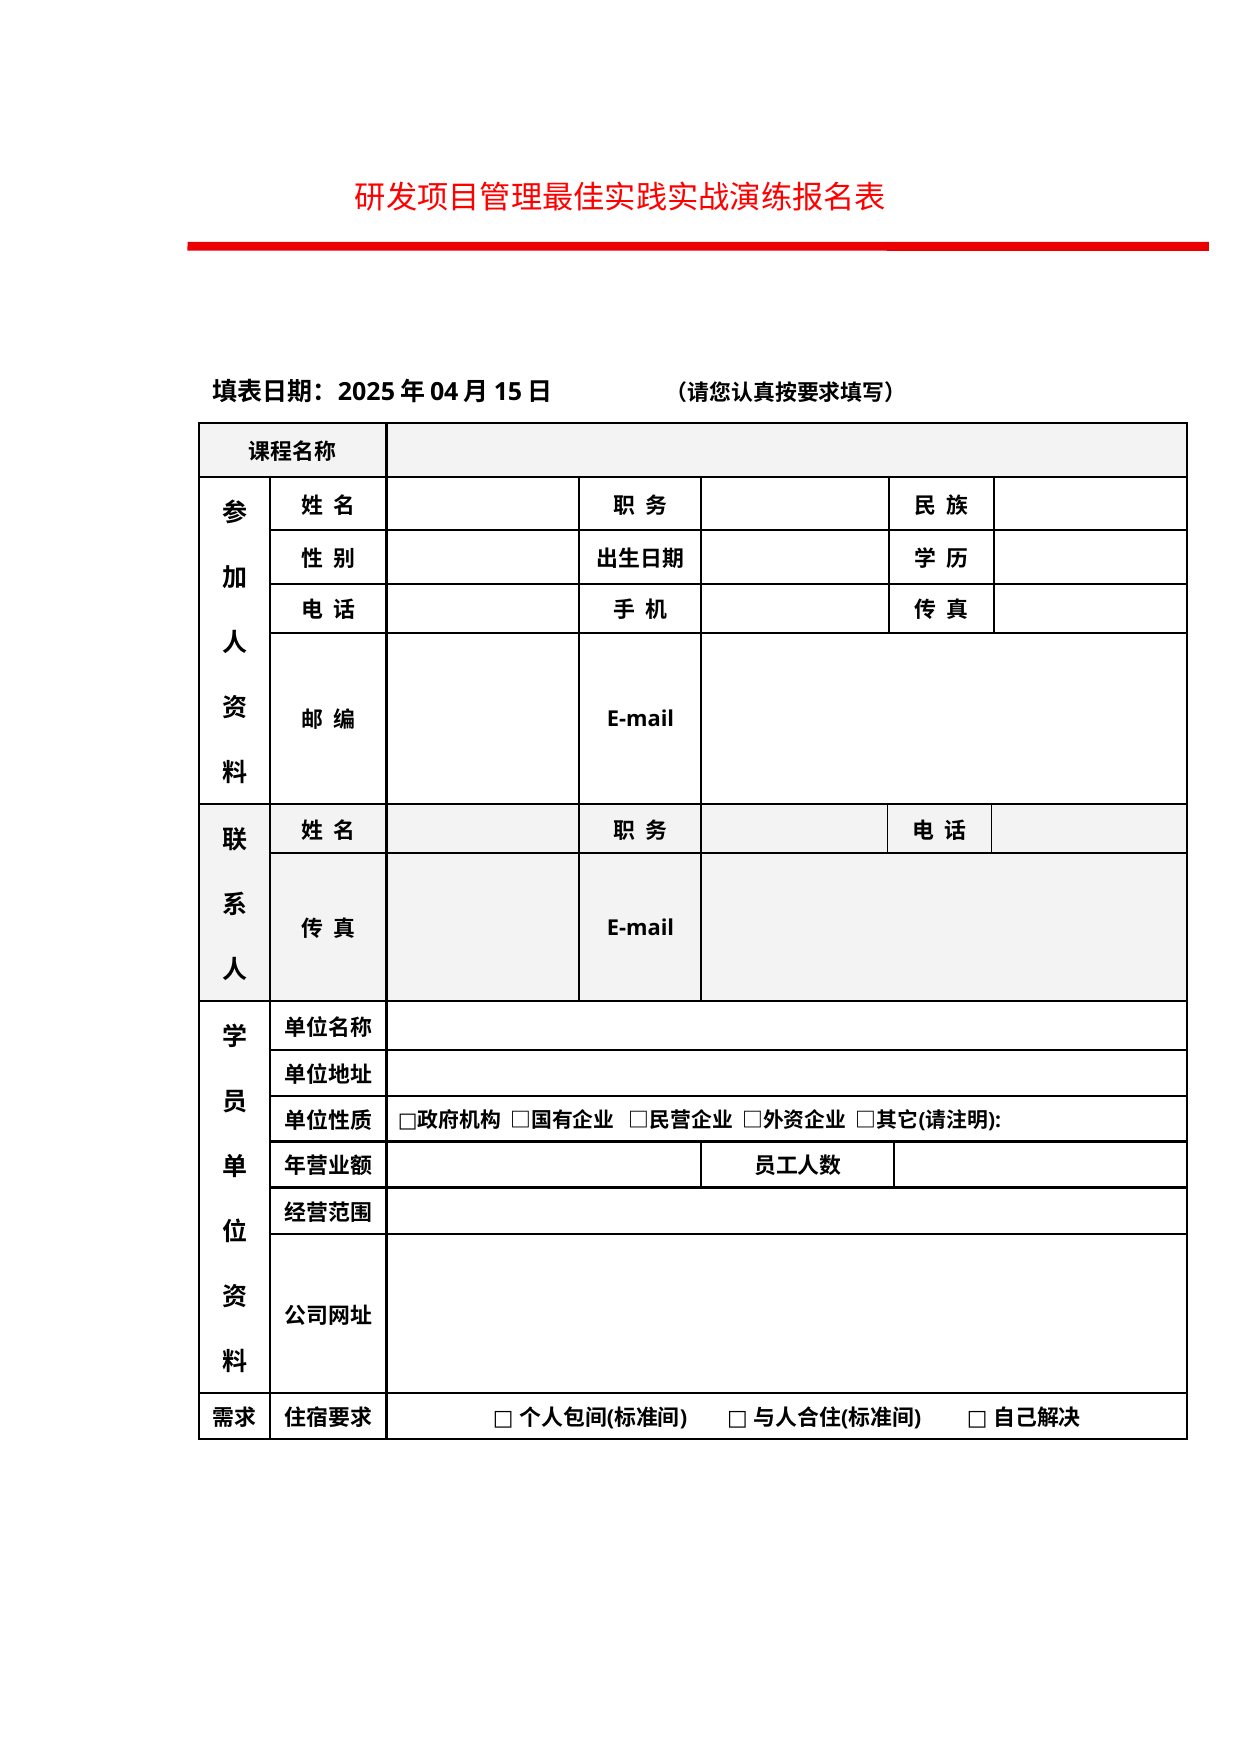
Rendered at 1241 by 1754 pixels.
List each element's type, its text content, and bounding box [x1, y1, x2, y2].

table_cell [388, 1051, 1186, 1095]
table_header [388, 424, 1186, 476]
table_cell 经营范围 [271, 1189, 385, 1233]
table_cell [895, 1143, 1186, 1186]
table_cell E-mail [580, 854, 700, 1000]
table_cell 电 话 [888, 805, 991, 852]
table_cell 单位性质 [271, 1097, 385, 1140]
table_cell 出生日期 [580, 531, 700, 582]
table_header 课程名称 [200, 424, 385, 476]
table_cell [995, 585, 1186, 632]
table_cell 电 话 [271, 585, 385, 632]
text 研发项目管理最佳实践实战演练报名表 [187, 162, 1053, 227]
table_cell 公司网址 [271, 1235, 385, 1392]
table_cell [702, 531, 888, 582]
table_cell 姓 名 [271, 805, 385, 852]
table_cell [702, 805, 887, 852]
table_cell 传 真 [890, 585, 993, 632]
table_cell 联 系 人 [200, 805, 269, 1000]
table_cell 姓 名 [271, 478, 385, 529]
table_cell [992, 805, 1186, 852]
table_cell E-mail [580, 634, 700, 803]
table_cell 住宿要求 [271, 1394, 385, 1438]
table_cell 性 别 [271, 531, 385, 582]
table_cell 单位地址 [271, 1051, 385, 1095]
table_cell 需求 [200, 1394, 269, 1438]
table_cell 传 真 [271, 854, 385, 1000]
table_cell [388, 1189, 1186, 1233]
table_cell 年营业额 [271, 1143, 385, 1186]
table_cell [702, 478, 888, 529]
table_cell 职 务 [580, 805, 700, 852]
table_cell [388, 805, 578, 852]
table_cell 单位名称 [271, 1002, 385, 1049]
text 填表日期：2025年04月15日 （请您认真按要求填写） [187, 357, 1053, 422]
table_cell [388, 478, 578, 529]
table_cell 职 务 [580, 478, 700, 529]
table_cell [388, 634, 578, 803]
table_cell 手 机 [580, 585, 700, 632]
table_cell [388, 585, 578, 632]
table_cell 员工人数 [702, 1143, 893, 1186]
table_cell 学 历 [890, 531, 993, 582]
table_cell [388, 531, 578, 582]
table_cell 民 族 [890, 478, 993, 529]
table_cell [995, 531, 1186, 582]
table_cell [995, 478, 1186, 529]
table_cell [388, 854, 578, 1000]
table_cell [702, 854, 1186, 1000]
table_cell 学 员 单 位 资 料 [200, 1002, 269, 1392]
table_cell 参加人资料 [200, 478, 269, 803]
table_cell [388, 1002, 1186, 1049]
table_cell [388, 1235, 1186, 1392]
table_cell 邮 编 [271, 634, 385, 803]
table_cell [702, 585, 888, 632]
table_cell [702, 634, 1186, 803]
table_cell □ 个人包间(标准间) □ 与人合住(标准间) □ 自己解决 [388, 1394, 1186, 1438]
table_cell □政府机构 □国有企业 □民营企业 □外资企业 □其它(请注明): [388, 1097, 1186, 1140]
table_cell [388, 1143, 700, 1186]
